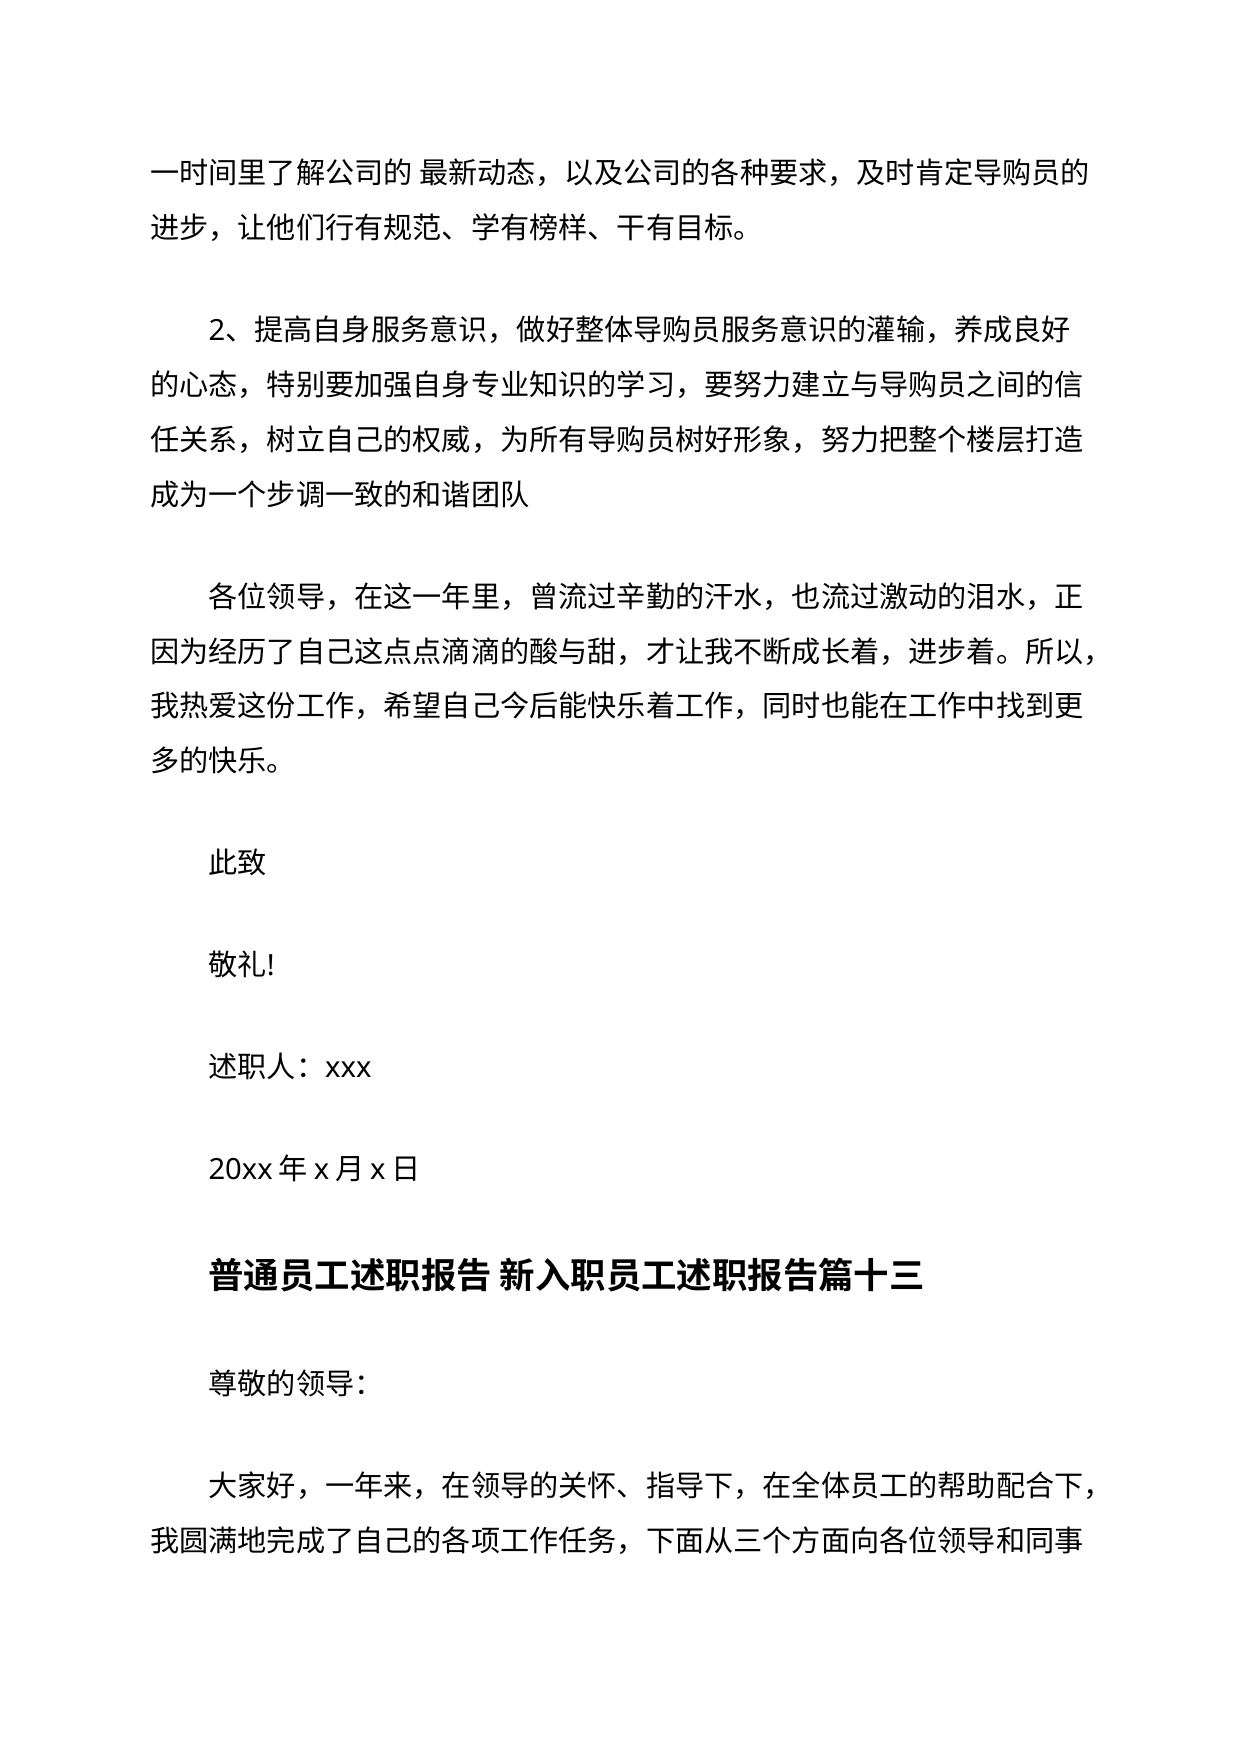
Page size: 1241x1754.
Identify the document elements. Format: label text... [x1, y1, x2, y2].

text 尊敬的领导： [150, 1361, 1090, 1403]
text 各位领导，在这一年里，曾流过辛勤的汗水，也流过激动的泪水，正因为经历了自己这点点滴滴的酸与甜，才让我不断成长着，进步着。所以，我热爱这份工作，希望自己今后能快乐着工作，同时也能在工作中找到更多的快乐。 [150, 573, 1090, 780]
text 普通员工述职报告 新入职员工述职报告篇十三 [150, 1247, 1090, 1299]
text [150, 1463, 1090, 1560]
text 述职人：xxx [150, 1043, 1090, 1086]
text 2、提高自身服务意识，做好整体导购员服务意识的灌输，养成良好的心态，特别要加强自身专业知识的学习，要努力建立与导购员之间的信任关系，树立自己的权威，为所有导购员树好形象，努力把整个楼层打造成为一个步调一致的和谐团队 [150, 307, 1090, 514]
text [150, 150, 1090, 247]
text 敬礼! [150, 941, 1090, 984]
text 此致 [150, 840, 1090, 882]
text 20xx年x月x日 [150, 1145, 1090, 1188]
